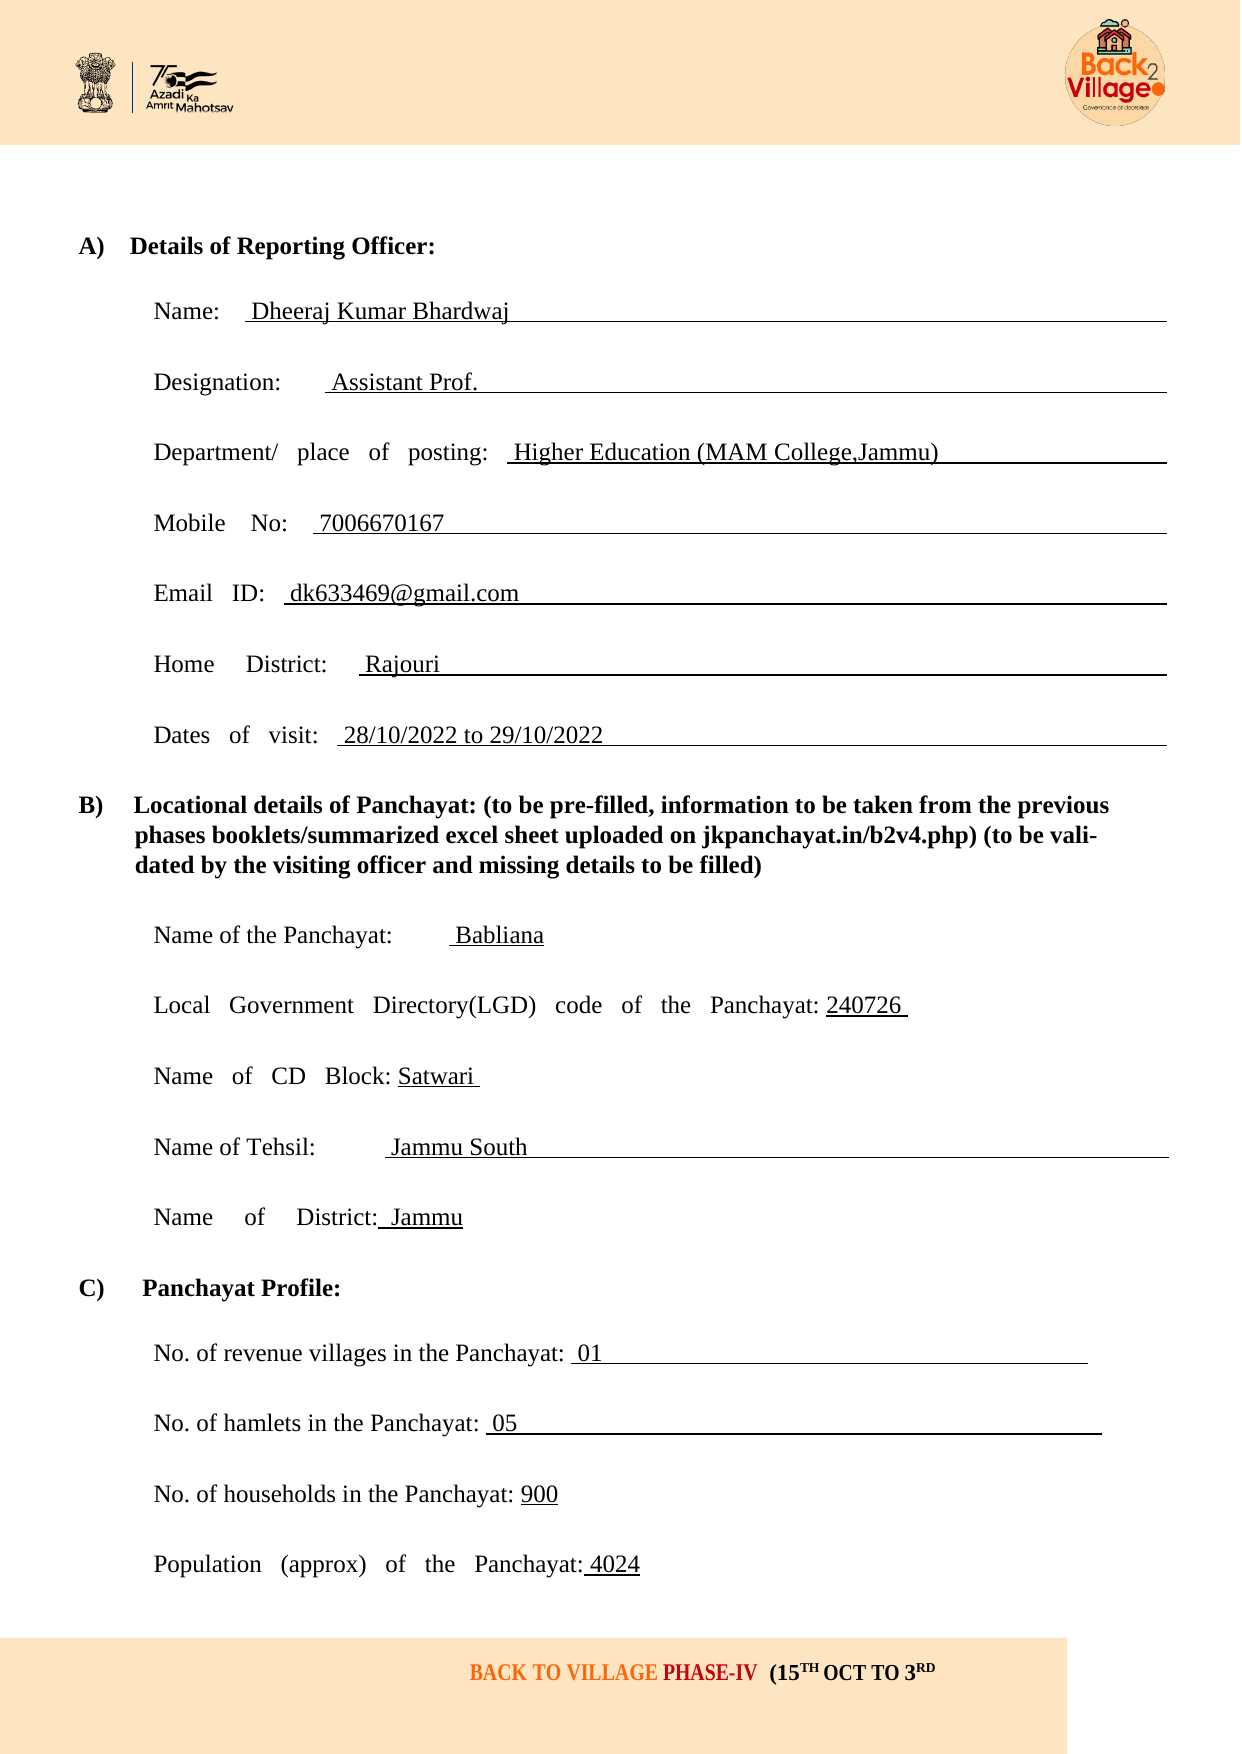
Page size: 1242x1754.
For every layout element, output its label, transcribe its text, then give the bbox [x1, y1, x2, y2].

picture [1063, 17, 1166, 126]
text Population (approx) of the Panchayat: 4024 [153, 1549, 1242, 1578]
text Home District: Rajouri [153, 649, 1242, 678]
text Name of District: Jammu [153, 1202, 1242, 1231]
text Dates of visit: 28/10/2022 to 29/10/2022 [153, 720, 1242, 748]
text Name of CD Block: Satwari [153, 1061, 1242, 1090]
text Email ID: dk633469@gmail.com [153, 578, 1242, 607]
text B) Locational details of Panchayat: (to be pre-filled, information to be taken from the previous phases booklets/summarized excel sheet uploaded on jkpanchayat.in/b2v4.php) (to be vali- dated by the visiting officer and missing details to be filled) [78, 790, 1157, 879]
text Local Government Directory(LGD) code of the Panchayat: 240726 [153, 990, 1242, 1019]
text No. of hamlets in the Panchayat: 05 [153, 1408, 1242, 1437]
text Name of the Panchayat: Babliana [153, 920, 1242, 948]
text Name of Tehsil: Jammu South [153, 1132, 1242, 1160]
text A) Details of Reporting Officer: [78, 231, 1242, 260]
text Department/ place of posting: Higher Education (MAM College,Jammu) [153, 437, 1242, 466]
picture [143, 60, 235, 115]
picture [73, 50, 118, 115]
text C) Panchayat Profile: [78, 1273, 1242, 1302]
text Designation: Assistant Prof. [153, 367, 1242, 395]
text Name: Dheeraj Kumar Bhardwaj [153, 296, 1242, 325]
text No. of households in the Panchayat: 900 [153, 1479, 1242, 1508]
text Mobile No: 7006670167 [153, 508, 1242, 537]
text No. of revenue villages in the Panchayat: 01 [153, 1338, 1242, 1366]
